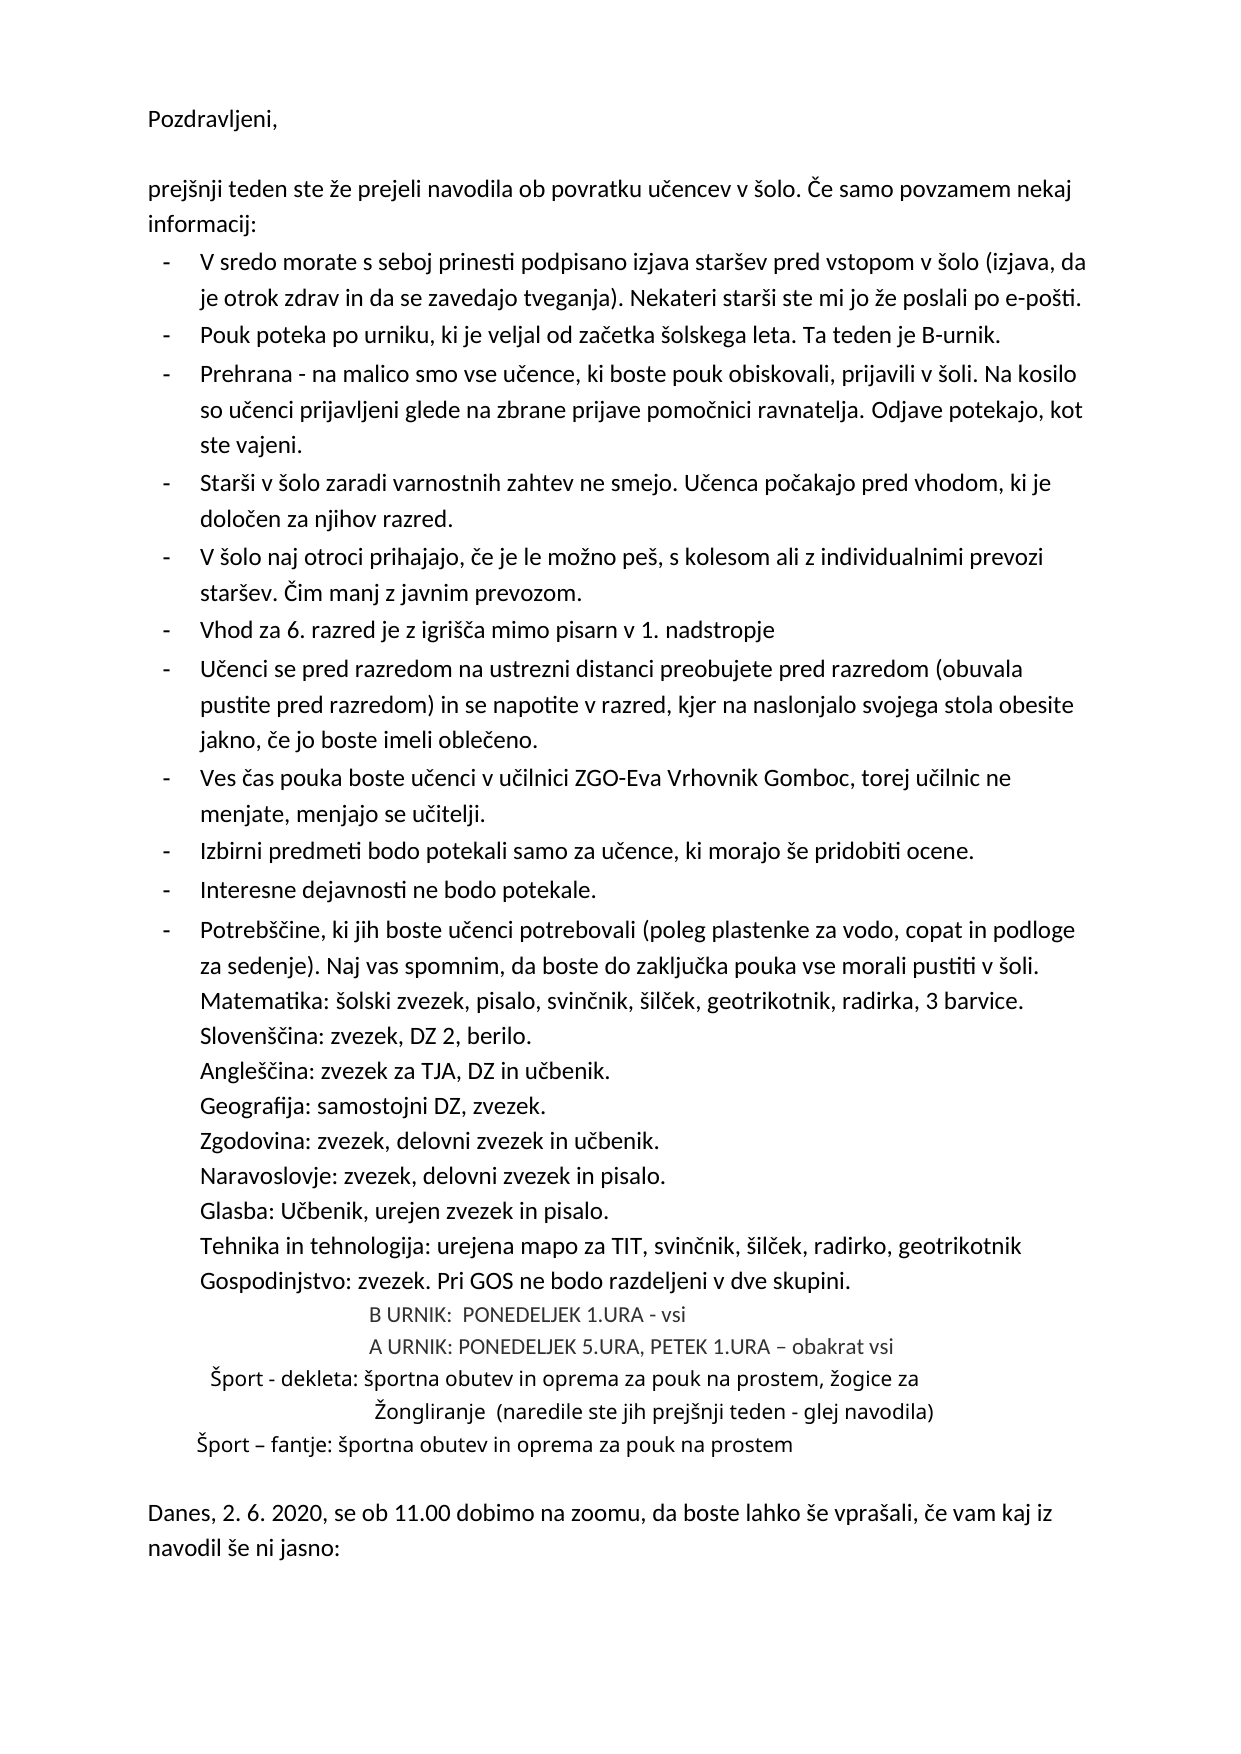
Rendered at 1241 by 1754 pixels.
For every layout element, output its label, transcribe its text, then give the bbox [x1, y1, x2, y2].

text Pozdravljeni, [148, 103, 1093, 134]
text Žongliranje (naredile ste jih prejšnji teden - glej navodila) [148, 1397, 1093, 1426]
list Učenci se pred razredom na ustrezni distanci preobujete pred razredom (obuvala pustite pred razredom) in se napotite v razred, kjer na naslonjalo svojega stola obesite jakno, če jo boste imeli oblečeno. [162, 651, 1093, 755]
list Interesne dejavnosti ne bodo potekale. [162, 872, 1093, 906]
text Matematika: šolski zvezek, pisalo, svinčnik, šilček, geotrikotnik, radirka, 3 barvice. [162, 985, 1093, 1015]
text Tehnika in tehnologija: urejena mapo za TIT, svinčnik, šilček, radirko, geotrikotnik Gospodinjstvo: zvezek. Pri GOS ne bodo razdeljeni v dve skupini. [200, 1230, 1093, 1295]
text Glasba: Učbenik, urejen zvezek in pisalo. [162, 1195, 1093, 1225]
text Naravoslovje: zvezek, delovni zvezek in pisalo. [162, 1160, 1093, 1190]
list Prehrana - na malico smo vse učence, ki boste pouk obiskovali, prijavili v šoli. Na kosilo so učenci prijavljeni glede na zbrane prijave pomočnici ravnatelja. Odjave potekajo, kot ste vajeni. [162, 356, 1093, 460]
text prejšnji teden ste že prejeli navodila ob povratku učencev v šolo. Če samo povzamem nekaj informacij: [148, 173, 1093, 239]
text Geografija: samostojni DZ, zvezek. [162, 1090, 1093, 1120]
list Vhod za 6. razred je z igrišča mimo pisarn v 1. nadstropje [162, 612, 1093, 646]
text Danes, 2. 6. 2020, se ob 11.00 dobimo na zoomu, da boste lahko še vprašali, če vam kaj iz navodil še ni jasno: [148, 1497, 1093, 1563]
text Zgodovina: zvezek, delovni zvezek in učbenik. [162, 1125, 1093, 1155]
text Šport – fantje: športna obutev in oprema za pouk na prostem [148, 1430, 1093, 1458]
list Starši v šolo zaradi varnostnih zahtev ne smejo. Učenca počakajo pred vhodom, ki je določen za njihov razred. [162, 465, 1093, 534]
list V šolo naj otroci prihajajo, če je le možno peš, s kolesom ali z individualnimi prevozi staršev. Čim manj z javnim prevozom. [162, 538, 1093, 607]
text Slovenščina: zvezek, DZ 2, berilo. [162, 1020, 1093, 1050]
list Potrebščine, ki jih boste učenci potrebovali (poleg plastenke za vodo, copat in podloge za sedenje). Naj vas spomnim, da boste do zaključka pouka vse morali pustiti v šoli. [162, 911, 1093, 980]
list Pouk poteka po urniku, ki je veljal od začetka šolskega leta. Ta teden je B-urnik. [162, 317, 1093, 351]
text B URNIK: PONEDELJEK 1.URA - vsi [295, 1300, 1093, 1328]
list V sredo morate s seboj prinesti podpisano izjava staršev pred vstopom v šolo (izjava, da je otrok zdrav in da se zavedajo tveganja). Nekateri starši ste mi jo že poslali po e-pošti. [162, 243, 1093, 312]
text A URNIK: PONEDELJEK 5.URA, PETEK 1.URA – obakrat vsi [295, 1332, 1093, 1360]
text Šport - dekleta: športna obutev in oprema za pouk na prostem, žogice za [148, 1364, 1093, 1393]
list Izbirni predmeti bodo potekali samo za učence, ki morajo še pridobiti ocene. [162, 833, 1093, 867]
text Angleščina: zvezek za TJA, DZ in učbenik. [162, 1055, 1093, 1085]
list Ves čas pouka boste učenci v učilnici ZGO-Eva Vrhovnik Gomboc, torej učilnic ne menjate, menjajo se učitelji. [162, 759, 1093, 828]
